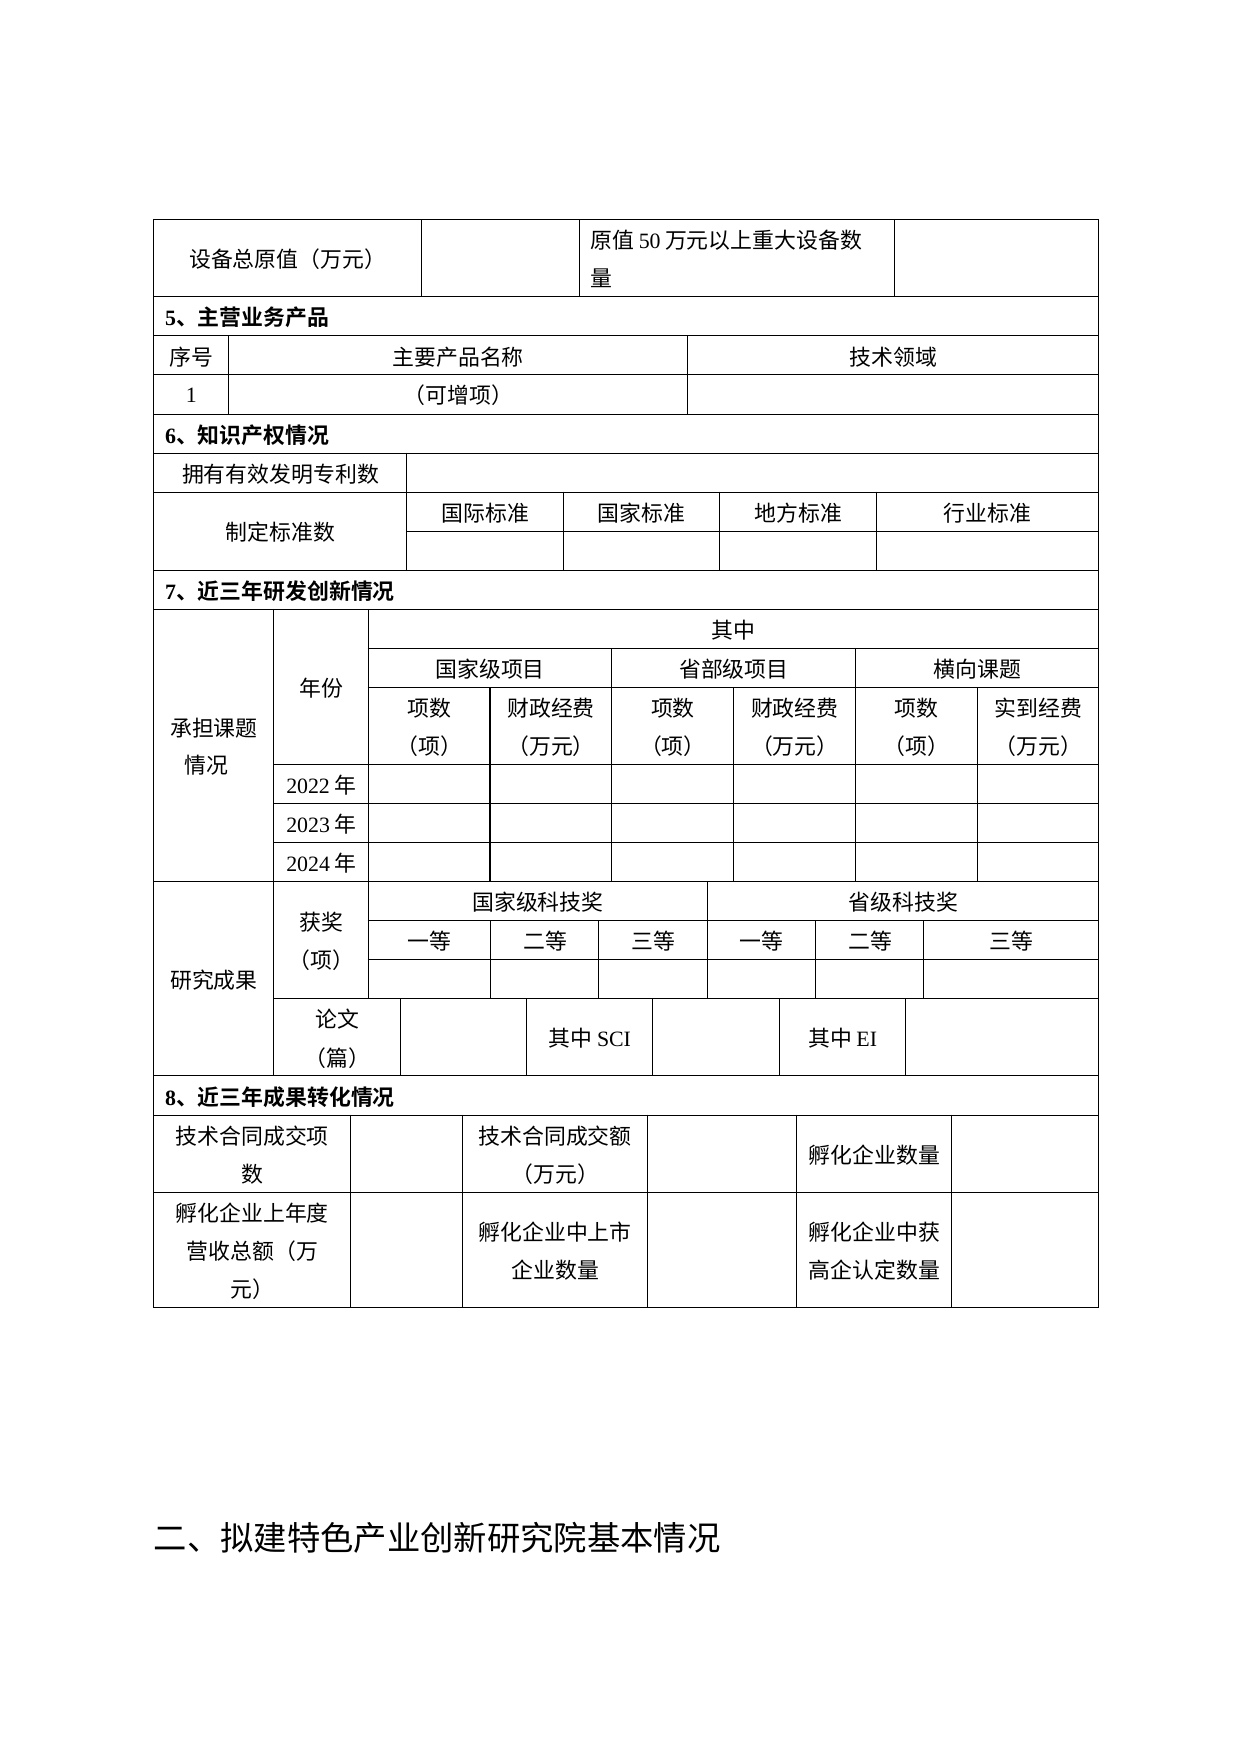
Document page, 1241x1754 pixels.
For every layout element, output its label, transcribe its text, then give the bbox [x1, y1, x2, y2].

table_cell 地方标准 [720, 493, 876, 531]
table_cell 国家标准 [564, 493, 719, 531]
table_cell 其中EI [780, 999, 905, 1075]
table_cell 国家级科技奖 [369, 882, 707, 920]
table_cell [816, 960, 923, 998]
table_cell 项数（项） [856, 688, 977, 764]
table_cell 2024年 [274, 843, 368, 881]
table_cell [856, 804, 977, 842]
table_cell [491, 765, 611, 803]
table_cell 省级科技奖 [708, 882, 1098, 920]
table_cell [877, 532, 1098, 570]
table_cell [906, 999, 1098, 1075]
table_cell [708, 960, 815, 998]
table_cell 2023年 [274, 804, 368, 842]
table_cell 制定标准数 [154, 493, 406, 570]
table_cell [422, 220, 579, 296]
table_cell 其中SCI [527, 999, 652, 1075]
table_cell 三等 [599, 921, 707, 959]
table_cell [653, 999, 779, 1075]
table_cell 横向课题 [856, 649, 1098, 687]
table_cell 拥有有效发明专利数 [154, 454, 406, 492]
table_cell 孵化企业数量 [797, 1116, 951, 1192]
table_cell 其中 [369, 610, 1098, 648]
table_cell [978, 765, 1098, 803]
table_cell [612, 765, 733, 803]
table_cell [734, 765, 855, 803]
table_cell [978, 804, 1098, 842]
table_cell 论文（篇） [274, 999, 400, 1075]
table_cell [924, 960, 1098, 998]
table_cell 一等 [369, 921, 490, 959]
table_cell [407, 532, 563, 570]
table_cell 孵化企业中上市企业数量 [463, 1193, 647, 1307]
table_cell 序号 [154, 336, 228, 374]
table_cell [648, 1116, 796, 1192]
table_cell 国家级项目 [369, 649, 611, 687]
table_cell 年份 [274, 610, 368, 764]
table_cell [351, 1193, 462, 1307]
table_cell 1 [154, 375, 228, 413]
table_cell （可增项） [229, 375, 687, 413]
table_cell 原值50万元以上重大设备数量 [580, 220, 894, 296]
table_cell [599, 960, 707, 998]
table_cell [952, 1193, 1098, 1307]
table_cell 孵化企业上年度营收总额（万元） [154, 1193, 350, 1307]
table_cell [564, 532, 719, 570]
table_cell [952, 1116, 1098, 1192]
table_cell [401, 999, 526, 1075]
table_cell [978, 843, 1098, 881]
table_cell 7、近三年研发创新情况 [154, 571, 1098, 609]
table_cell [720, 532, 876, 570]
table_cell [369, 843, 489, 881]
table_cell [369, 804, 489, 842]
table_cell 财政经费（万元） [491, 688, 611, 764]
table_cell 2022年 [274, 765, 368, 803]
table_cell [369, 765, 489, 803]
table_cell 研究成果 [154, 882, 273, 1075]
table_cell 主要产品名称 [229, 336, 687, 374]
table_cell [369, 960, 490, 998]
table_cell [856, 843, 977, 881]
table_cell 技术合同成交项数 [154, 1116, 350, 1192]
text 二、拟建特色产业创新研究院基本情况 [153, 1498, 1087, 1574]
table_cell [491, 843, 611, 881]
table_cell 5、主营业务产品 [154, 297, 1098, 335]
table_cell 项数（项） [369, 688, 489, 764]
table_cell 国际标准 [407, 493, 563, 531]
table_cell [351, 1116, 462, 1192]
table_cell 技术合同成交额（万元） [463, 1116, 647, 1192]
table_cell [734, 804, 855, 842]
table_cell [407, 454, 1098, 492]
table_cell 孵化企业中获高企认定数量 [797, 1193, 951, 1307]
table_cell [734, 843, 855, 881]
table_cell [491, 804, 611, 842]
table_cell [895, 220, 1098, 296]
table_cell 实到经费（万元） [978, 688, 1098, 764]
table_cell 省部级项目 [612, 649, 855, 687]
table_cell 技术领域 [688, 336, 1098, 374]
table_cell [648, 1193, 796, 1307]
table_cell 承担课题情况 [154, 610, 273, 881]
table_cell 一等 [708, 921, 815, 959]
table_cell [688, 375, 1098, 413]
table_cell 获奖（项） [274, 882, 368, 998]
table_cell 行业标准 [877, 493, 1098, 531]
table_cell 三等 [924, 921, 1098, 959]
table_cell 二等 [816, 921, 923, 959]
table_cell 6、知识产权情况 [154, 415, 1098, 452]
table_cell 设备总原值（万元） [154, 220, 421, 296]
table_cell 8、近三年成果转化情况 [154, 1076, 1098, 1114]
table_cell 财政经费（万元） [734, 688, 855, 764]
table_cell 二等 [491, 921, 598, 959]
table_cell [612, 843, 733, 881]
table_cell [856, 765, 977, 803]
table_cell [491, 960, 598, 998]
table_cell 项数（项） [612, 688, 733, 764]
table_cell [612, 804, 733, 842]
